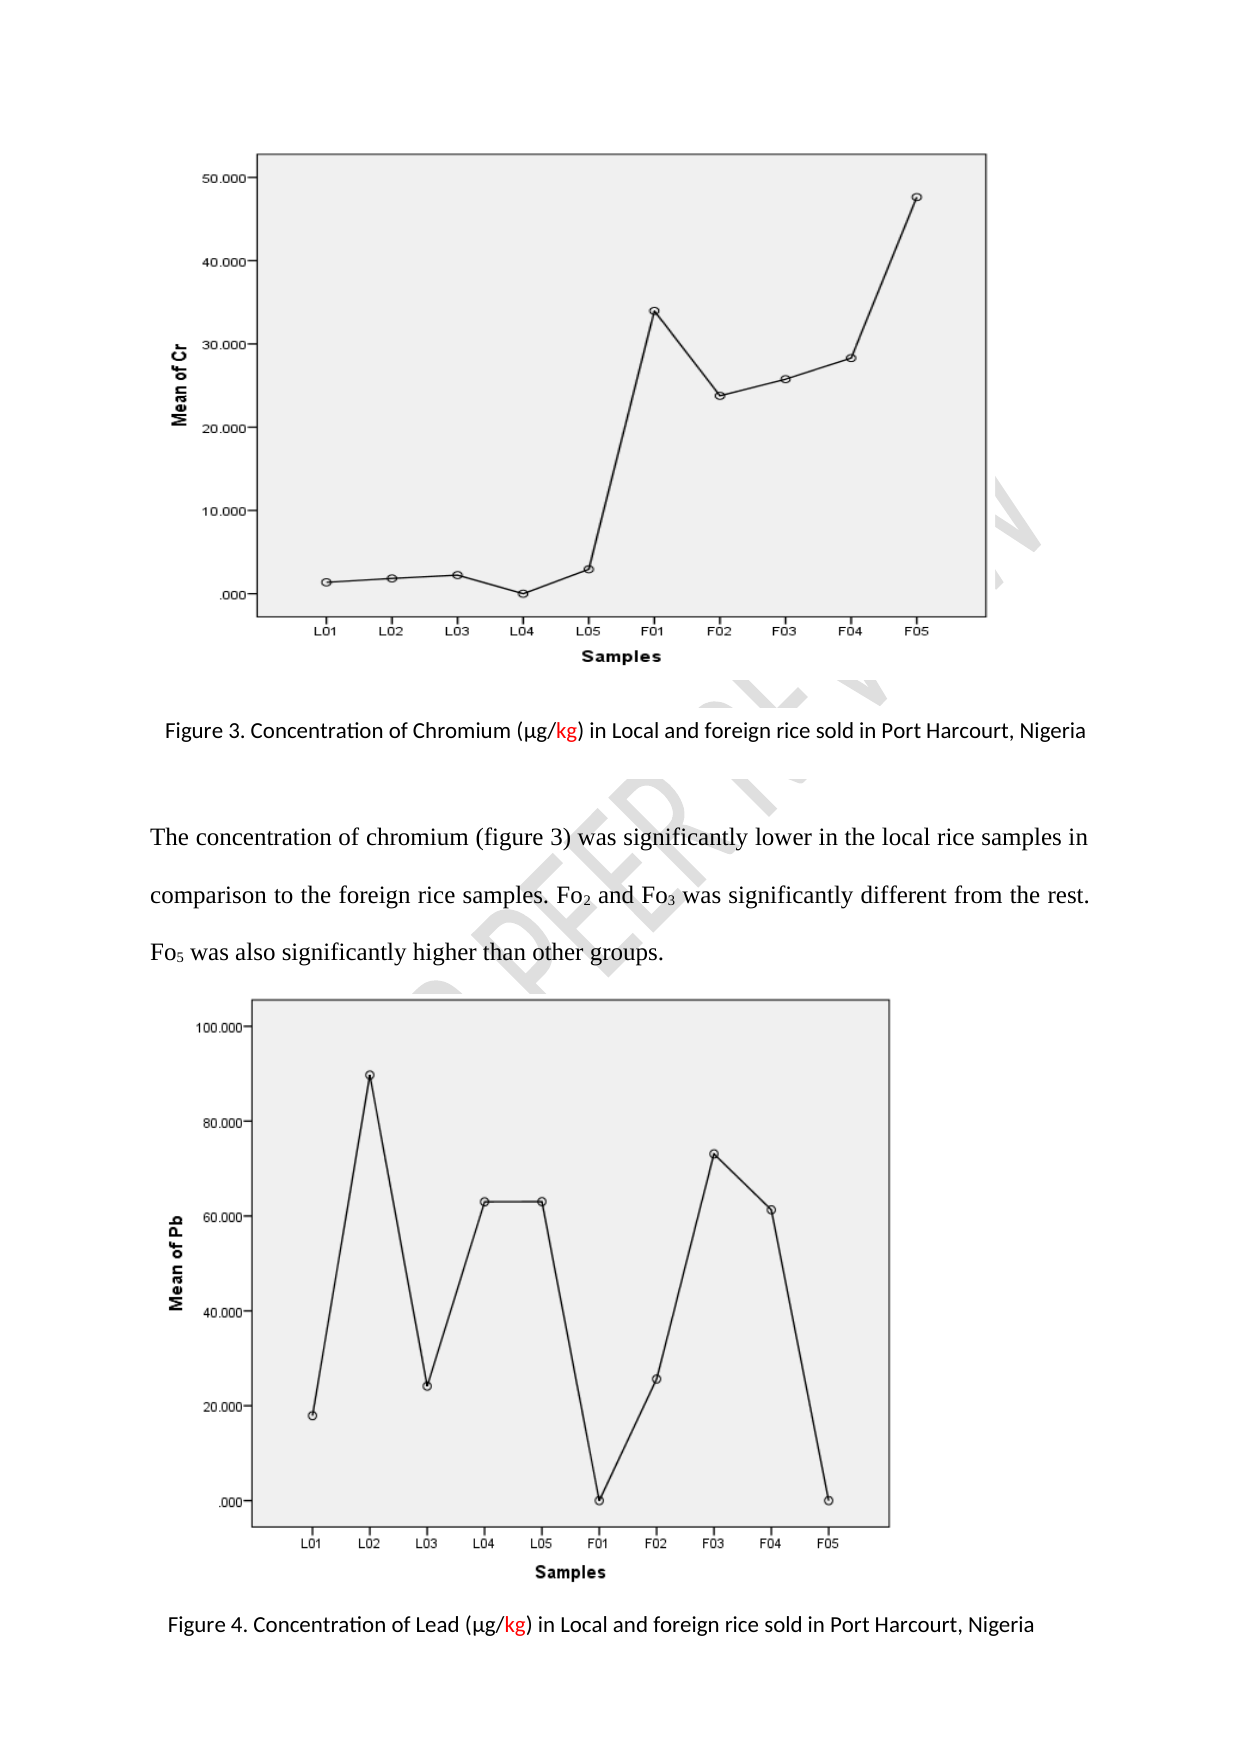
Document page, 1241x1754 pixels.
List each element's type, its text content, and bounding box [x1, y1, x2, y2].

picture [150, 150, 996, 680]
text The concentration of chromium (figure 3) was significantly lower in the local rice samples in comparison to the foreign rice samples. Fo2 and Fo3 was significantly different from the rest. Fo5 was also significantly higher than other groups. [150, 822, 1090, 966]
picture [150, 994, 898, 1599]
